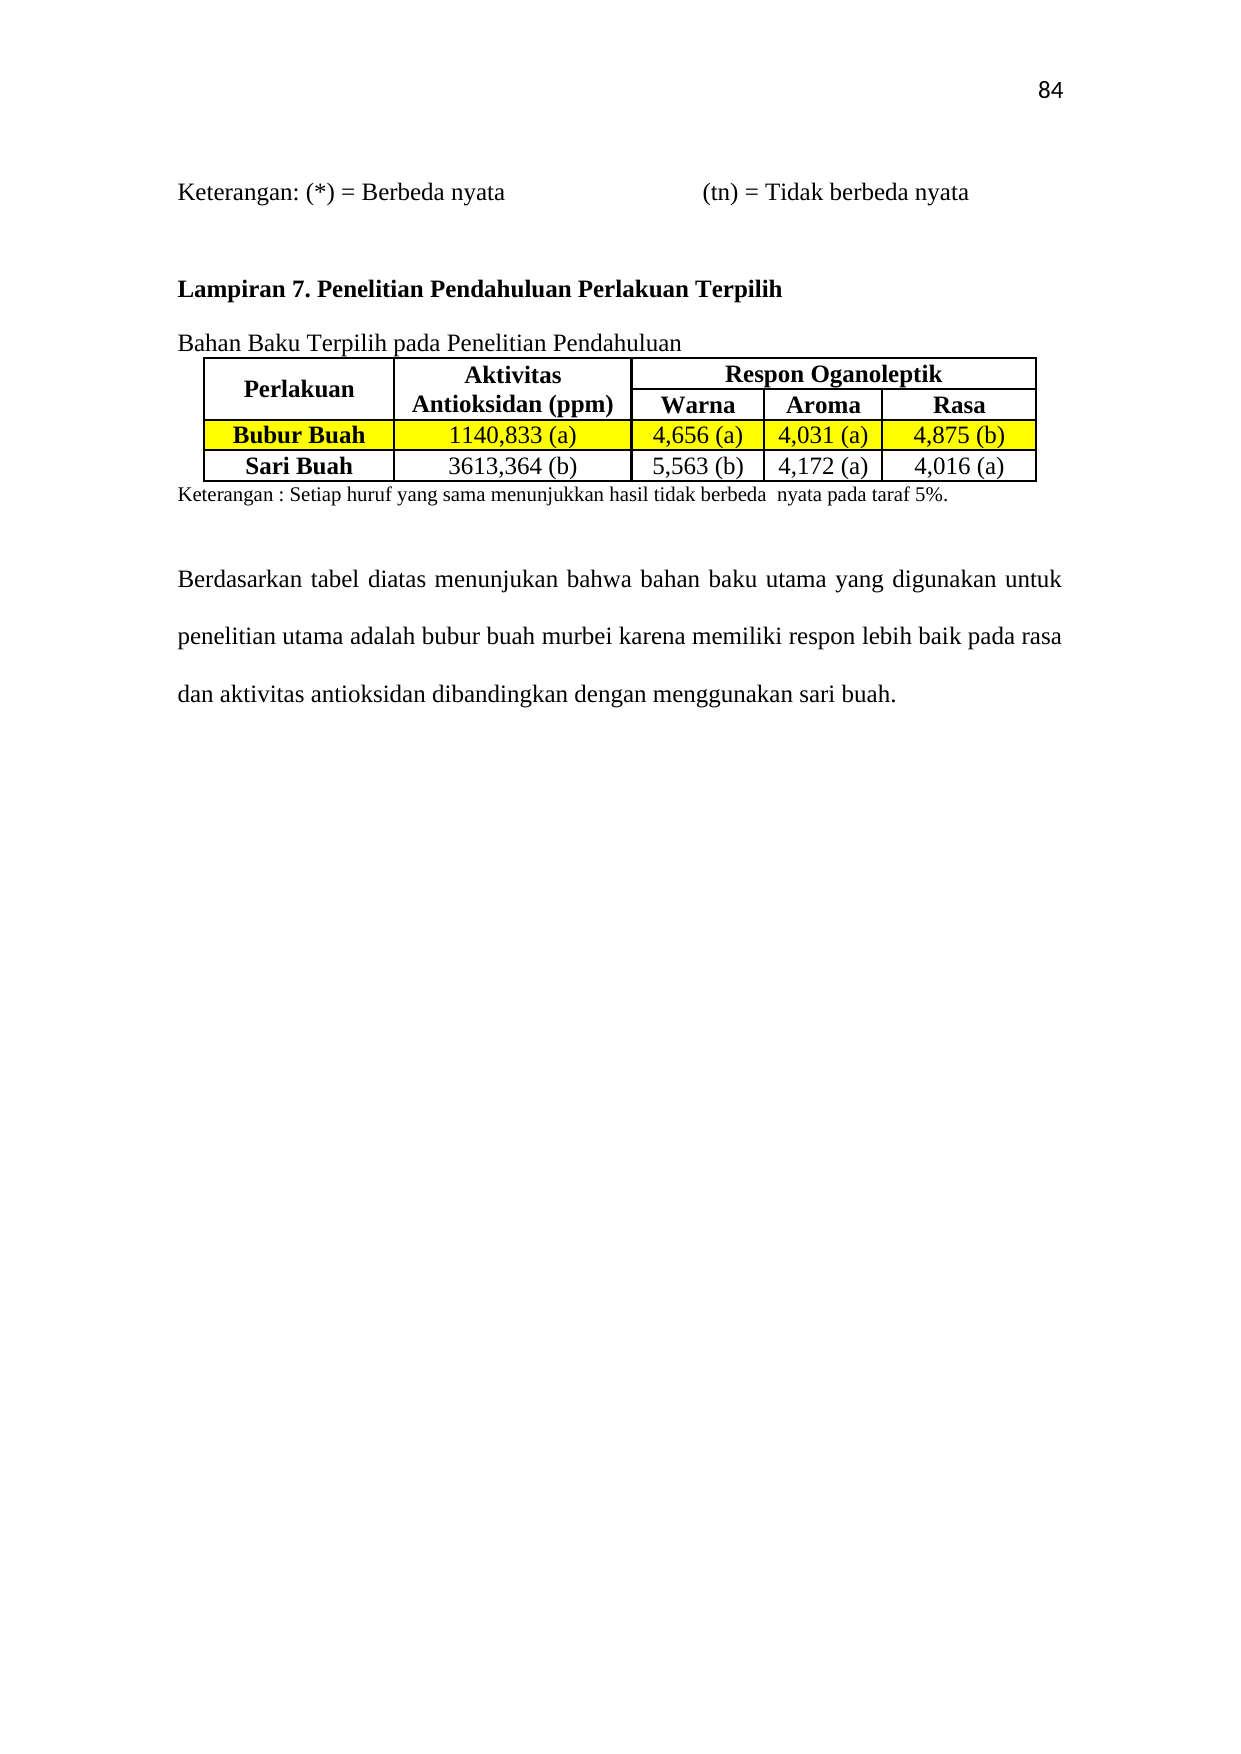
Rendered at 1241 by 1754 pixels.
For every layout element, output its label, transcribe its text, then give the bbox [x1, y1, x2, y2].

text Bahan Baku Terpilih pada Penelitian Pendahuluan [177, 328, 1063, 357]
table_cell Bubur Buah [205, 421, 393, 449]
table_header Respon Oganoleptik [633, 359, 1035, 388]
text Keterangan: (*) = Berbeda nyata (tn) = Tidak berbeda nyata [177, 177, 1063, 206]
table_header Perlakuan [205, 359, 393, 418]
table_cell 1140,833 (a) [395, 421, 630, 449]
table_cell Warna [633, 390, 763, 418]
text Keterangan : Setiap huruf yang sama menunjukkan hasil tidak berbeda nyata pada taraf 5%. [177, 482, 1063, 506]
table_cell Rasa [883, 390, 1035, 418]
table_cell 4,656 (a) [633, 421, 763, 449]
table_header Aktivitas Antioksidan (ppm) [395, 359, 630, 418]
table_cell 4,031 (a) [765, 421, 881, 449]
text Lampiran 7. Penelitian Pendahuluan Perlakuan Terpilih [177, 274, 1063, 303]
table_cell 4,016 (a) [883, 451, 1035, 480]
table_cell 4,172 (a) [765, 451, 881, 480]
text Berdasarkan tabel diatas menunjukan bahwa bahan baku utama yang digunakan untuk penelitian utama adalah bubur buah murbei karena memiliki respon lebih baik pada rasa dan aktivitas antioksidan dibandingkan dengan menggunakan sari buah. [177, 564, 1063, 707]
table_cell 5,563 (b) [633, 451, 763, 480]
table_cell Sari Buah [205, 451, 393, 480]
table_cell Aroma [765, 390, 881, 418]
table_cell 3613,364 (b) [395, 451, 630, 480]
table_cell 4,875 (b) [883, 421, 1035, 449]
